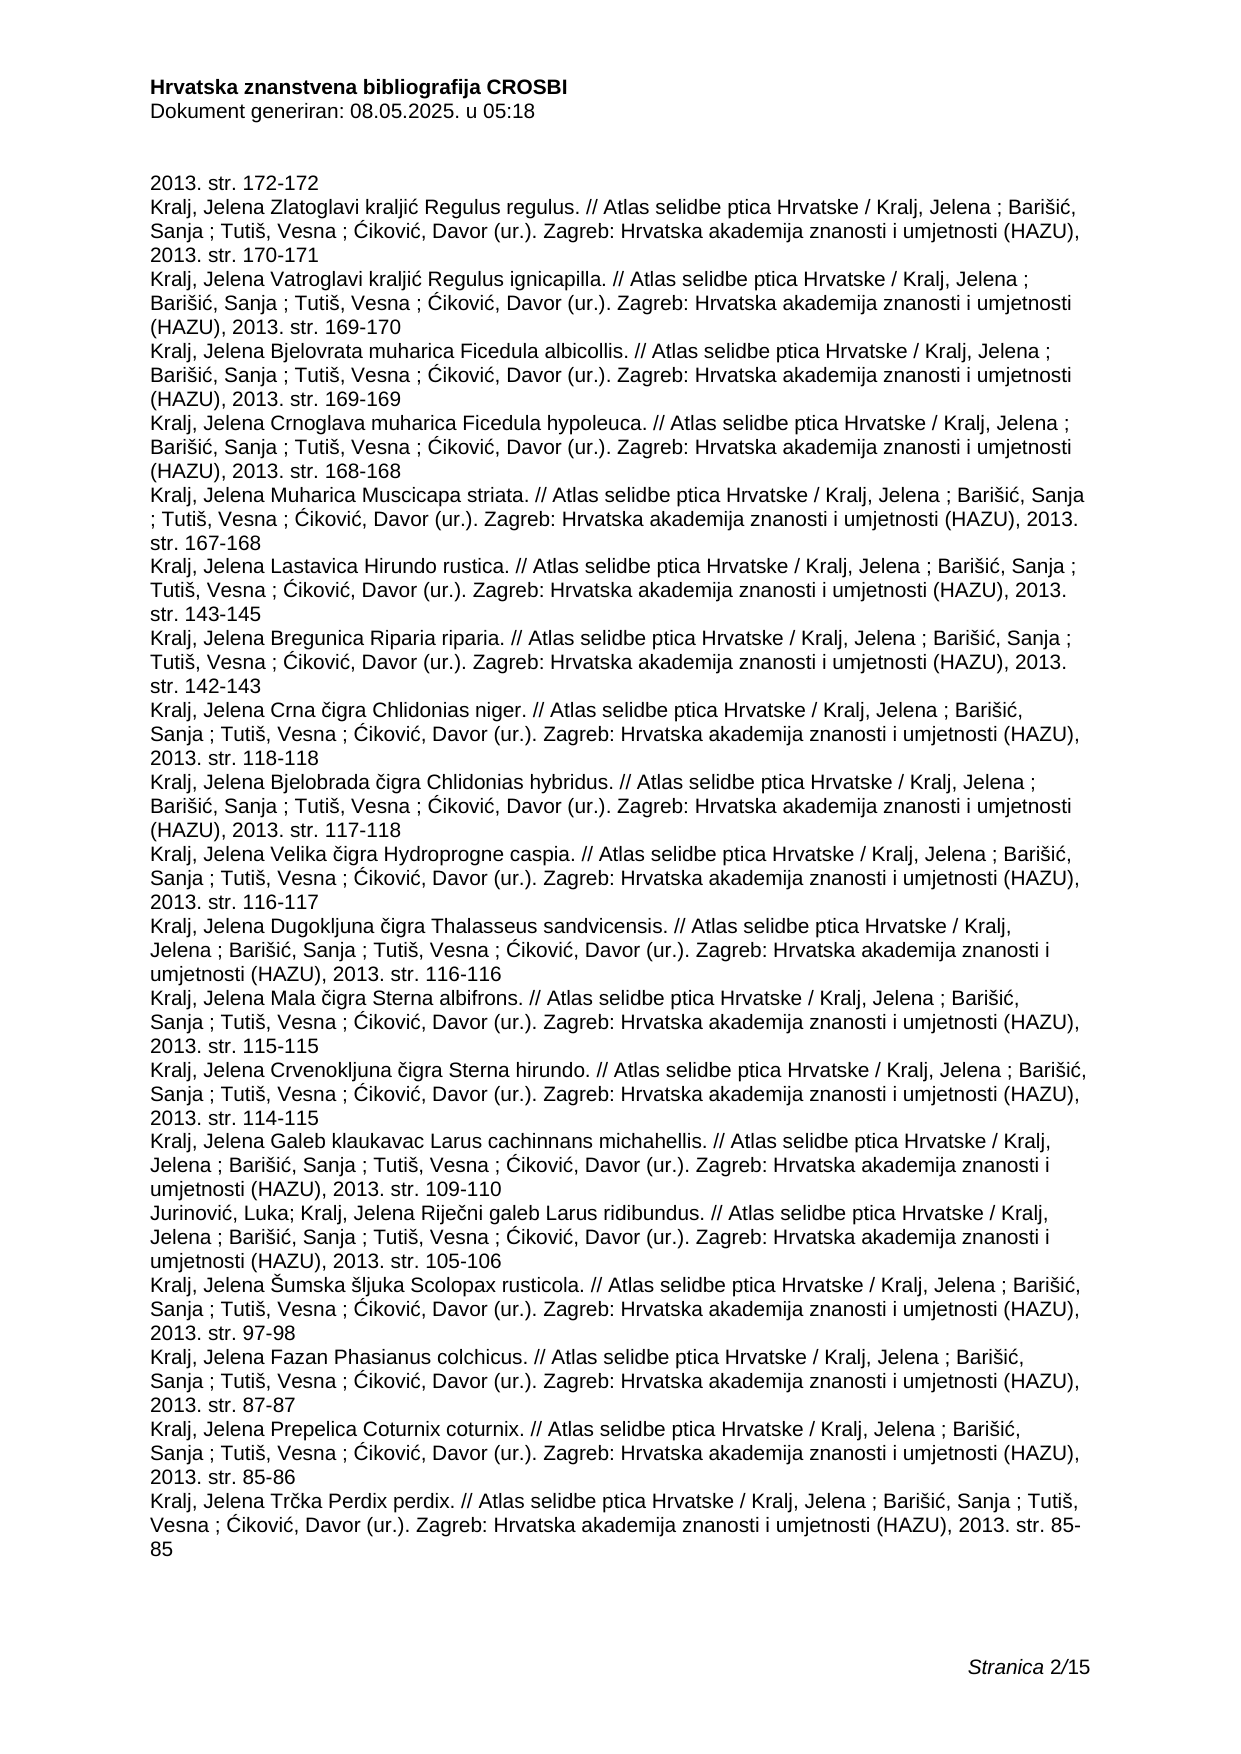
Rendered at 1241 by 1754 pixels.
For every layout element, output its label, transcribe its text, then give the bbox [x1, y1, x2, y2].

text Jurinović, Luka; Kralj, Jelena [150, 1201, 1090, 1273]
text Kralj, Jelena [150, 267, 1090, 339]
text Kralj, Jelena [150, 171, 1090, 195]
text Kralj, Jelena [150, 1417, 1090, 1489]
text Kralj, Jelena [150, 770, 1090, 842]
text Kralj, Jelena [150, 339, 1090, 411]
text Kralj, Jelena [150, 986, 1090, 1057]
text Kralj, Jelena [150, 411, 1090, 482]
text Kralj, Jelena [150, 1273, 1090, 1345]
text Kralj, Jelena [150, 554, 1090, 626]
text Kralj, Jelena [150, 626, 1090, 698]
text Kralj, Jelena [150, 842, 1090, 914]
text Kralj, Jelena [150, 914, 1090, 986]
text Kralj, Jelena [150, 1129, 1090, 1201]
text Kralj, Jelena [150, 1489, 1090, 1561]
text Kralj, Jelena [150, 195, 1090, 267]
text Kralj, Jelena [150, 1345, 1090, 1417]
text Kralj, Jelena [150, 1057, 1090, 1129]
text Kralj, Jelena [150, 482, 1090, 554]
text Kralj, Jelena [150, 698, 1090, 770]
